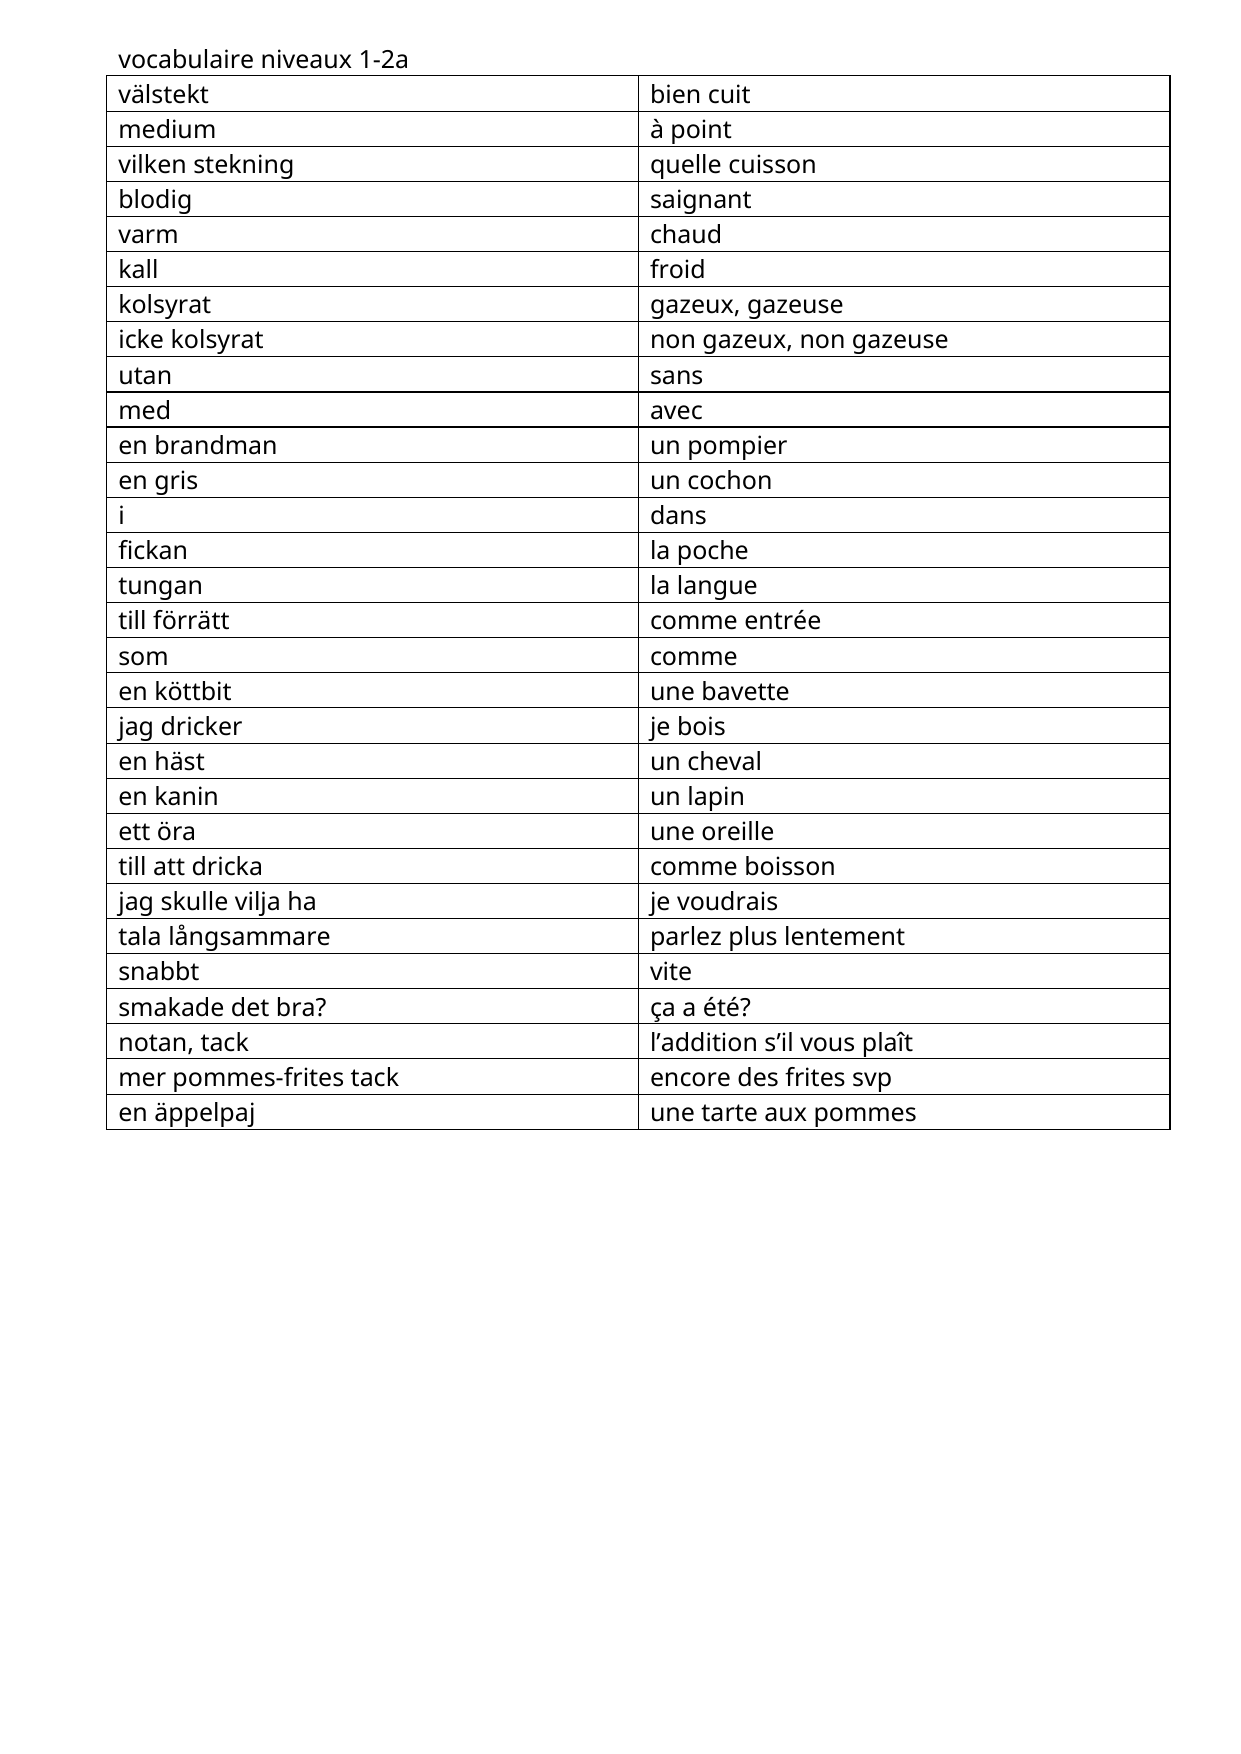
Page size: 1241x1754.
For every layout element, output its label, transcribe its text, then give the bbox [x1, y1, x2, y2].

table_cell smakade det bra? [107, 989, 638, 1023]
table_cell parlez plus lentement [639, 919, 1169, 953]
table_cell kolsyrat [107, 287, 638, 321]
table_cell med [107, 393, 638, 426]
table_cell un cochon [639, 463, 1169, 497]
table_cell en gris [107, 463, 638, 497]
table_cell utan [107, 357, 638, 391]
table_cell icke kolsyrat [107, 322, 638, 356]
table_cell jag dricker [107, 708, 638, 742]
table_cell comme [639, 638, 1169, 672]
table_cell je bois [639, 708, 1169, 742]
table_cell tala långsammare [107, 919, 638, 953]
table_cell ça a été? [639, 989, 1169, 1023]
table_cell fickan [107, 533, 638, 567]
table_cell je voudrais [639, 884, 1169, 918]
table_cell en äppelpaj [107, 1095, 638, 1128]
table_cell vilken stekning [107, 147, 638, 181]
table_cell en köttbit [107, 673, 638, 707]
table_cell comme entrée [639, 603, 1169, 637]
table_cell sans [639, 357, 1169, 391]
table_cell à point [639, 112, 1169, 146]
table_cell la poche [639, 533, 1169, 567]
table_cell tungan [107, 568, 638, 602]
table_cell quelle cuisson [639, 147, 1169, 181]
table_cell dans [639, 498, 1169, 532]
table_cell en häst [107, 744, 638, 777]
table_cell une oreille [639, 814, 1169, 848]
table_cell varm [107, 217, 638, 251]
table_header välstekt [107, 76, 638, 111]
table_cell som [107, 638, 638, 672]
table_cell un lapin [639, 779, 1169, 813]
text vocabulaire niveaux 1-2a [118, 41, 1199, 75]
table_cell jag skulle vilja ha [107, 884, 638, 918]
table_cell medium [107, 112, 638, 146]
table_cell till att dricka [107, 849, 638, 883]
table_cell la langue [639, 568, 1169, 602]
table_cell froid [639, 252, 1169, 286]
table_cell mer pommes-frites tack [107, 1059, 638, 1093]
table_cell comme boisson [639, 849, 1169, 883]
table_cell en brandman [107, 428, 638, 462]
table_cell i [107, 498, 638, 532]
table_cell kall [107, 252, 638, 286]
table_cell un cheval [639, 744, 1169, 777]
table_cell saignant [639, 182, 1169, 216]
table_cell till förrätt [107, 603, 638, 637]
table_cell l’addition s’il vous plaît [639, 1024, 1169, 1058]
table_cell gazeux, gazeuse [639, 287, 1169, 321]
table_cell notan, tack [107, 1024, 638, 1058]
table_cell avec [639, 393, 1169, 426]
table_cell une bavette [639, 673, 1169, 707]
table_cell chaud [639, 217, 1169, 251]
table_cell ett öra [107, 814, 638, 848]
table_cell blodig [107, 182, 638, 216]
table_header bien cuit [639, 76, 1169, 111]
table_cell non gazeux, non gazeuse [639, 322, 1169, 356]
table_cell en kanin [107, 779, 638, 813]
table_cell encore des frites svp [639, 1059, 1169, 1093]
table_cell vite [639, 954, 1169, 988]
table_cell une tarte aux pommes [639, 1095, 1169, 1128]
table_cell snabbt [107, 954, 638, 988]
table_cell un pompier [639, 428, 1169, 462]
